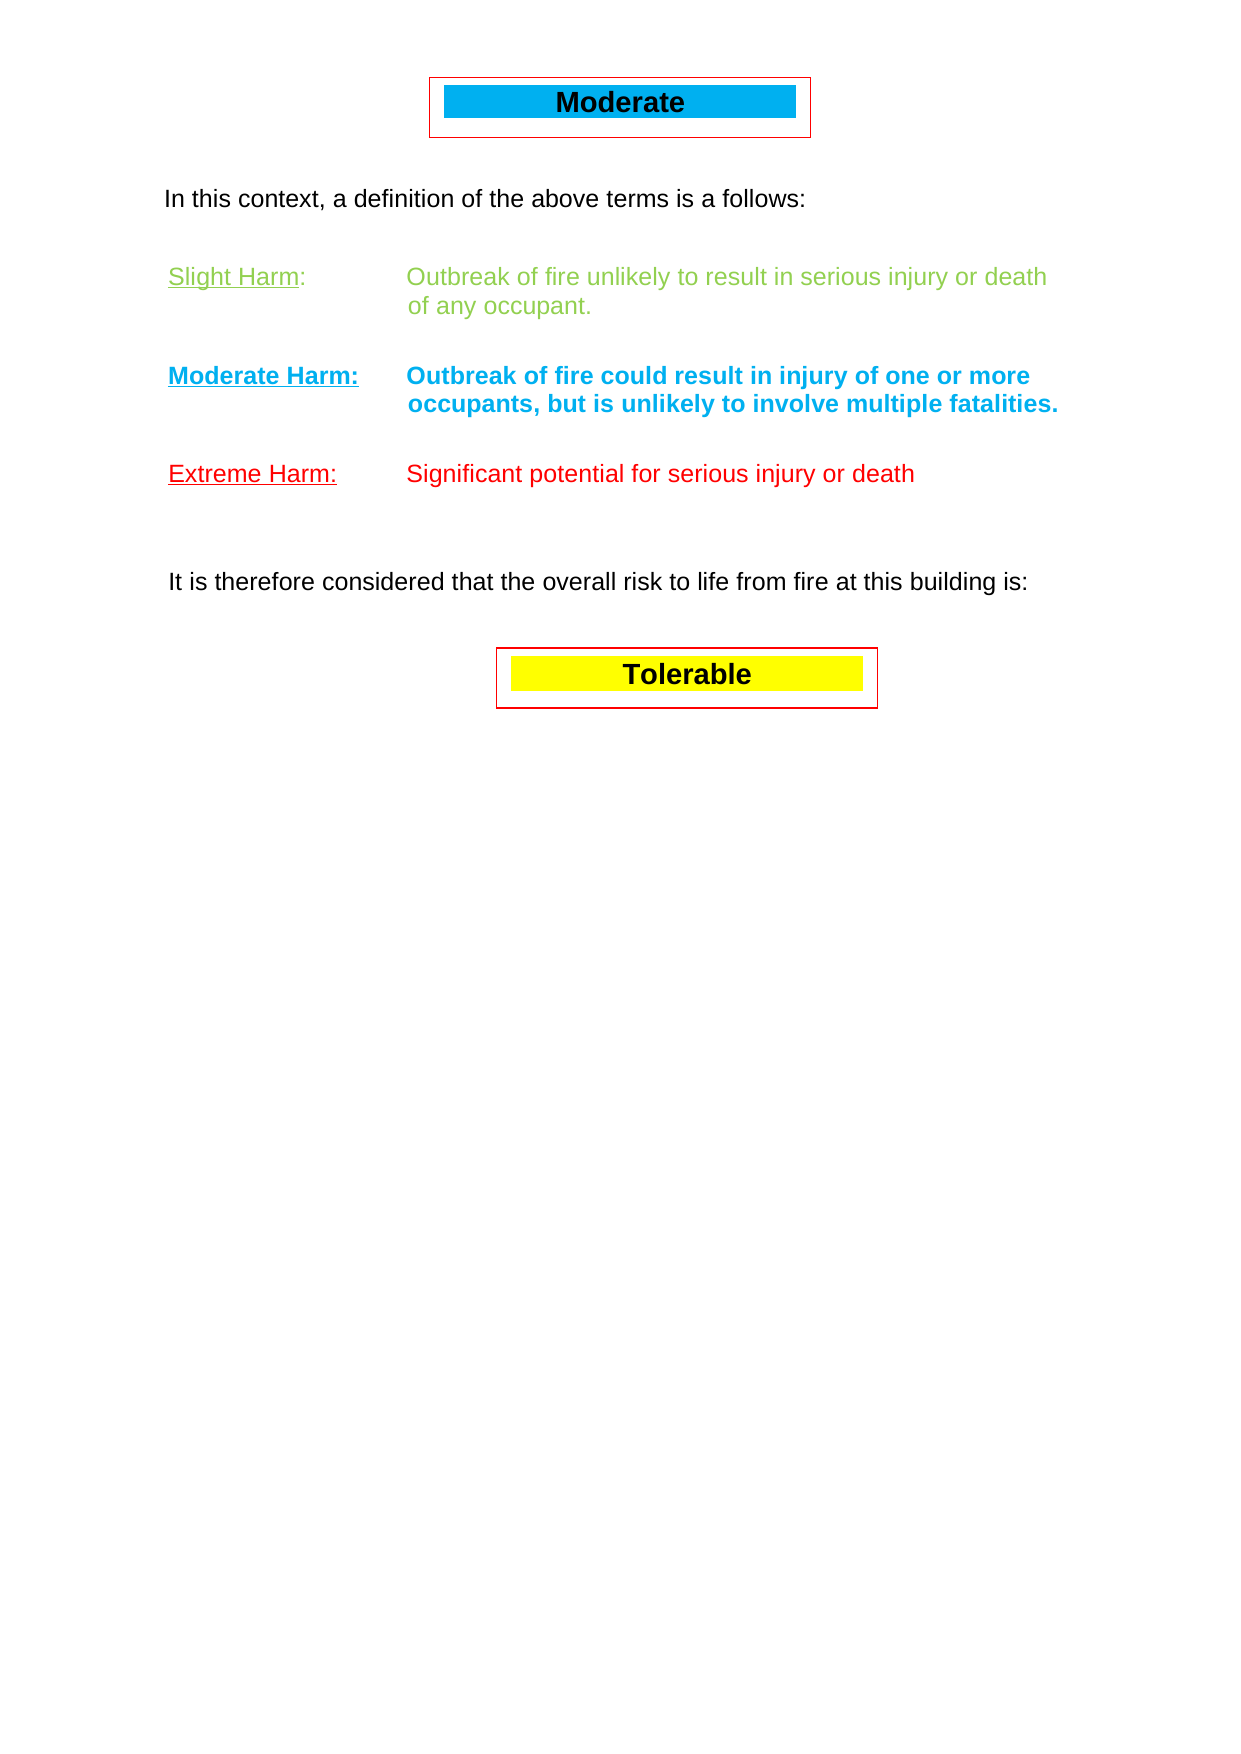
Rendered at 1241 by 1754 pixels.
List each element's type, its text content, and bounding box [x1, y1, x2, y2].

text Moderate Harm: Outbreak of fire could result in injury of one or more occupants, but is unlikely to involve multiple fatalities. [168, 361, 1064, 418]
text Extreme Harm: Significant potential for serious injury or death [168, 459, 1092, 488]
text It is therefore considered that the overall risk to life from fire at this building is: [168, 569, 1092, 594]
text In this context, a definition of the above terms is a follows: [150, 183, 1092, 212]
text Slight Harm: Outbreak of fire unlikely to result in serious injury or death of any occupant. [168, 262, 1074, 320]
